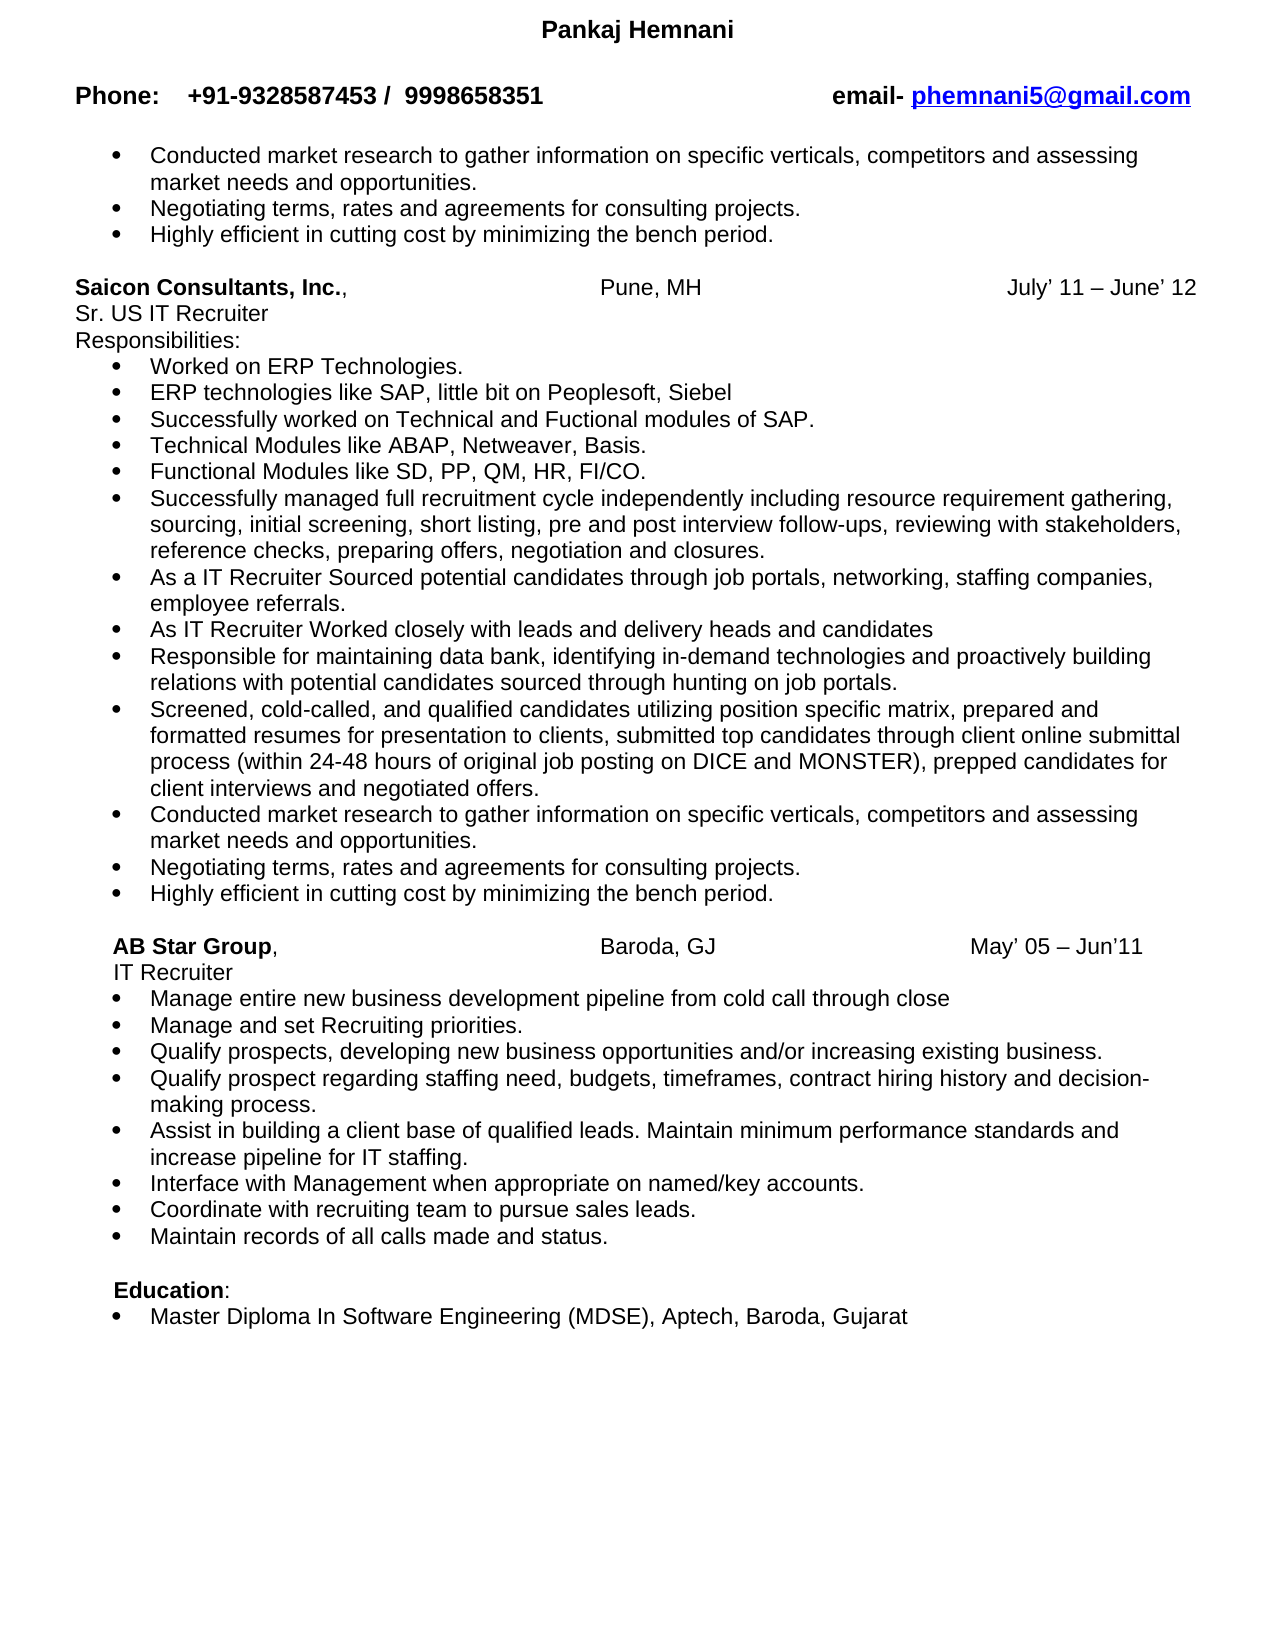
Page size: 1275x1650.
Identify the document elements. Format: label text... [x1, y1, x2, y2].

text IT Recruiter [75, 959, 1200, 985]
list Coordinate with recruiting team to pursue sales leads. [112, 1196, 1200, 1223]
list Negotiating terms, rates and agreements for consulting projects. [112, 854, 1200, 880]
list Highly efficient in cutting cost by minimizing the bench period. [112, 221, 1200, 247]
list Technical Modules like ABAP, Netweaver, Basis. [112, 432, 1200, 458]
list Conducted market research to gather information on specific verticals, competitors and assessing market needs and opportunities. [112, 142, 1200, 195]
list Qualify prospect regarding staffing need, budgets, timeframes, contract hiring history and decision-making process. [112, 1064, 1200, 1117]
list Negotiating terms, rates and agreements for consulting projects. [112, 195, 1200, 221]
list ERP technologies like SAP, little bit on Peoplesoft, Siebel [112, 379, 1200, 406]
list Master Diploma In Software Engineering (MDSE), Aptech, Baroda, Gujarat [112, 1303, 1200, 1330]
text Saicon Consultants, Inc., Pune, MH July’ 11 – June’ 12 [75, 274, 1200, 300]
list Functional Modules like SD, PP, QM, HR, FI/CO. [112, 458, 1200, 485]
list Successfully worked on Technical and Fuctional modules of SAP. [112, 406, 1200, 432]
list Highly efficient in cutting cost by minimizing the bench period. [112, 880, 1200, 906]
text AB Star Group, Baroda, GJ May’ 05 – Jun’11 [75, 933, 1200, 959]
list Conducted market research to gather information on specific verticals, competitors and assessing market needs and opportunities. [112, 801, 1200, 854]
list As a IT Recruiter Sourced potential candidates through job portals, networking, staffing companies, employee referrals. [112, 564, 1200, 616]
text Education: [75, 1277, 1200, 1303]
list Assist in building a client base of qualified leads. Maintain minimum performance standards and increase pipeline for IT staffing. [112, 1117, 1200, 1170]
list Qualify prospects, developing new business opportunities and/or increasing existing business. [112, 1038, 1200, 1064]
list Manage and set Recruiting priorities. [112, 1012, 1200, 1038]
list Manage entire new business development pipeline from cold call through close [112, 985, 1200, 1012]
list Interface with Management when appropriate on named/key accounts. [112, 1170, 1200, 1196]
list Maintain records of all calls made and status. [112, 1223, 1200, 1249]
list Responsible for maintaining data bank, identifying in-demand technologies and proactively building relations with potential candidates sourced through hunting on job portals. [112, 643, 1200, 696]
text Responsibilities: [75, 327, 1200, 353]
list Worked on ERP Technologies. [112, 353, 1200, 379]
list Screened, cold-called, and qualified candidates utilizing position specific matrix, prepared and formatted resumes for presentation to clients, submitted top candidates through client online submittal process (within 24-48 hours of original job posting on DICE and MONSTER), prepped candidates for client interviews and negotiated offers. [112, 696, 1200, 801]
text Sr. US IT Recruiter [75, 300, 1200, 327]
list As IT Recruiter Worked closely with leads and delivery heads and candidates [112, 616, 1200, 643]
